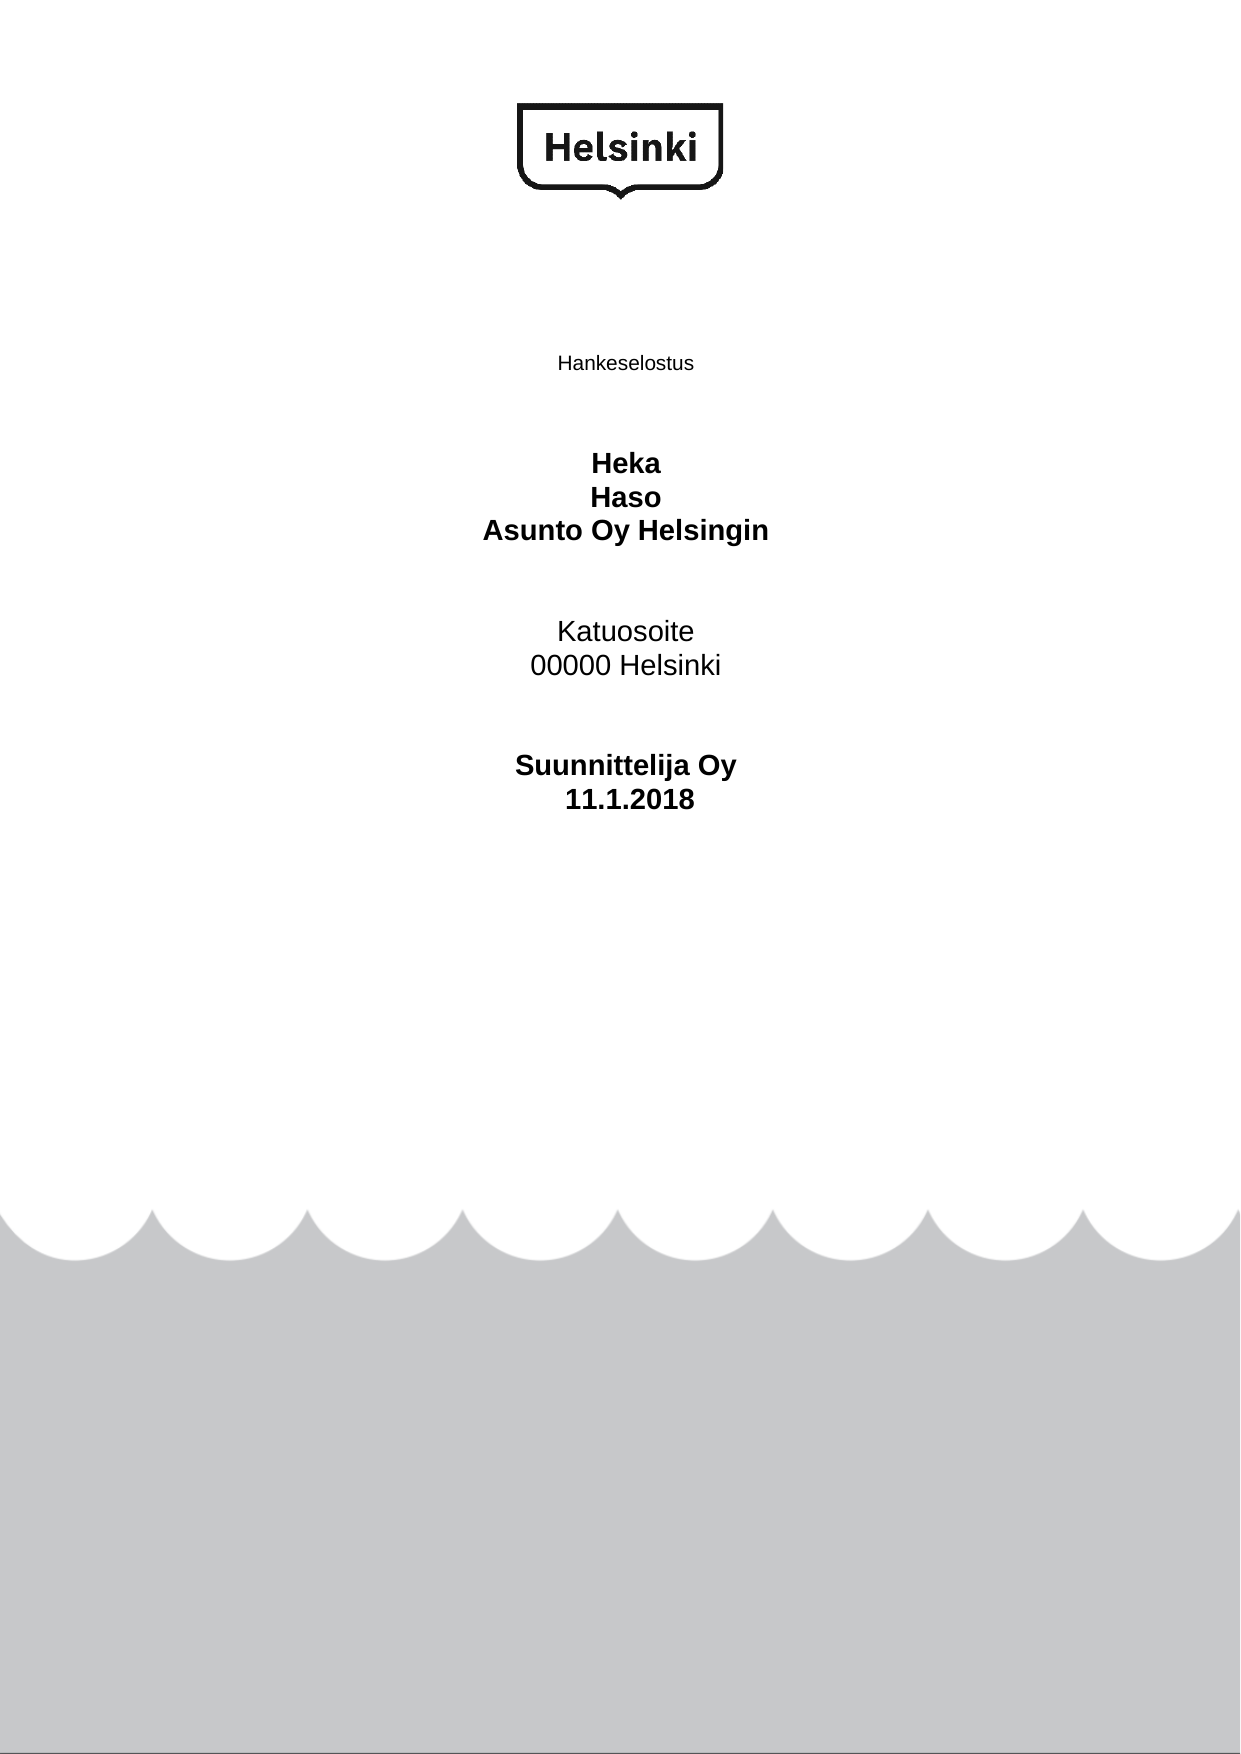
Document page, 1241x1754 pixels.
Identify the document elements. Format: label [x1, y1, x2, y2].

picture [0, 1201, 1241, 1754]
picture [517, 0, 724, 200]
